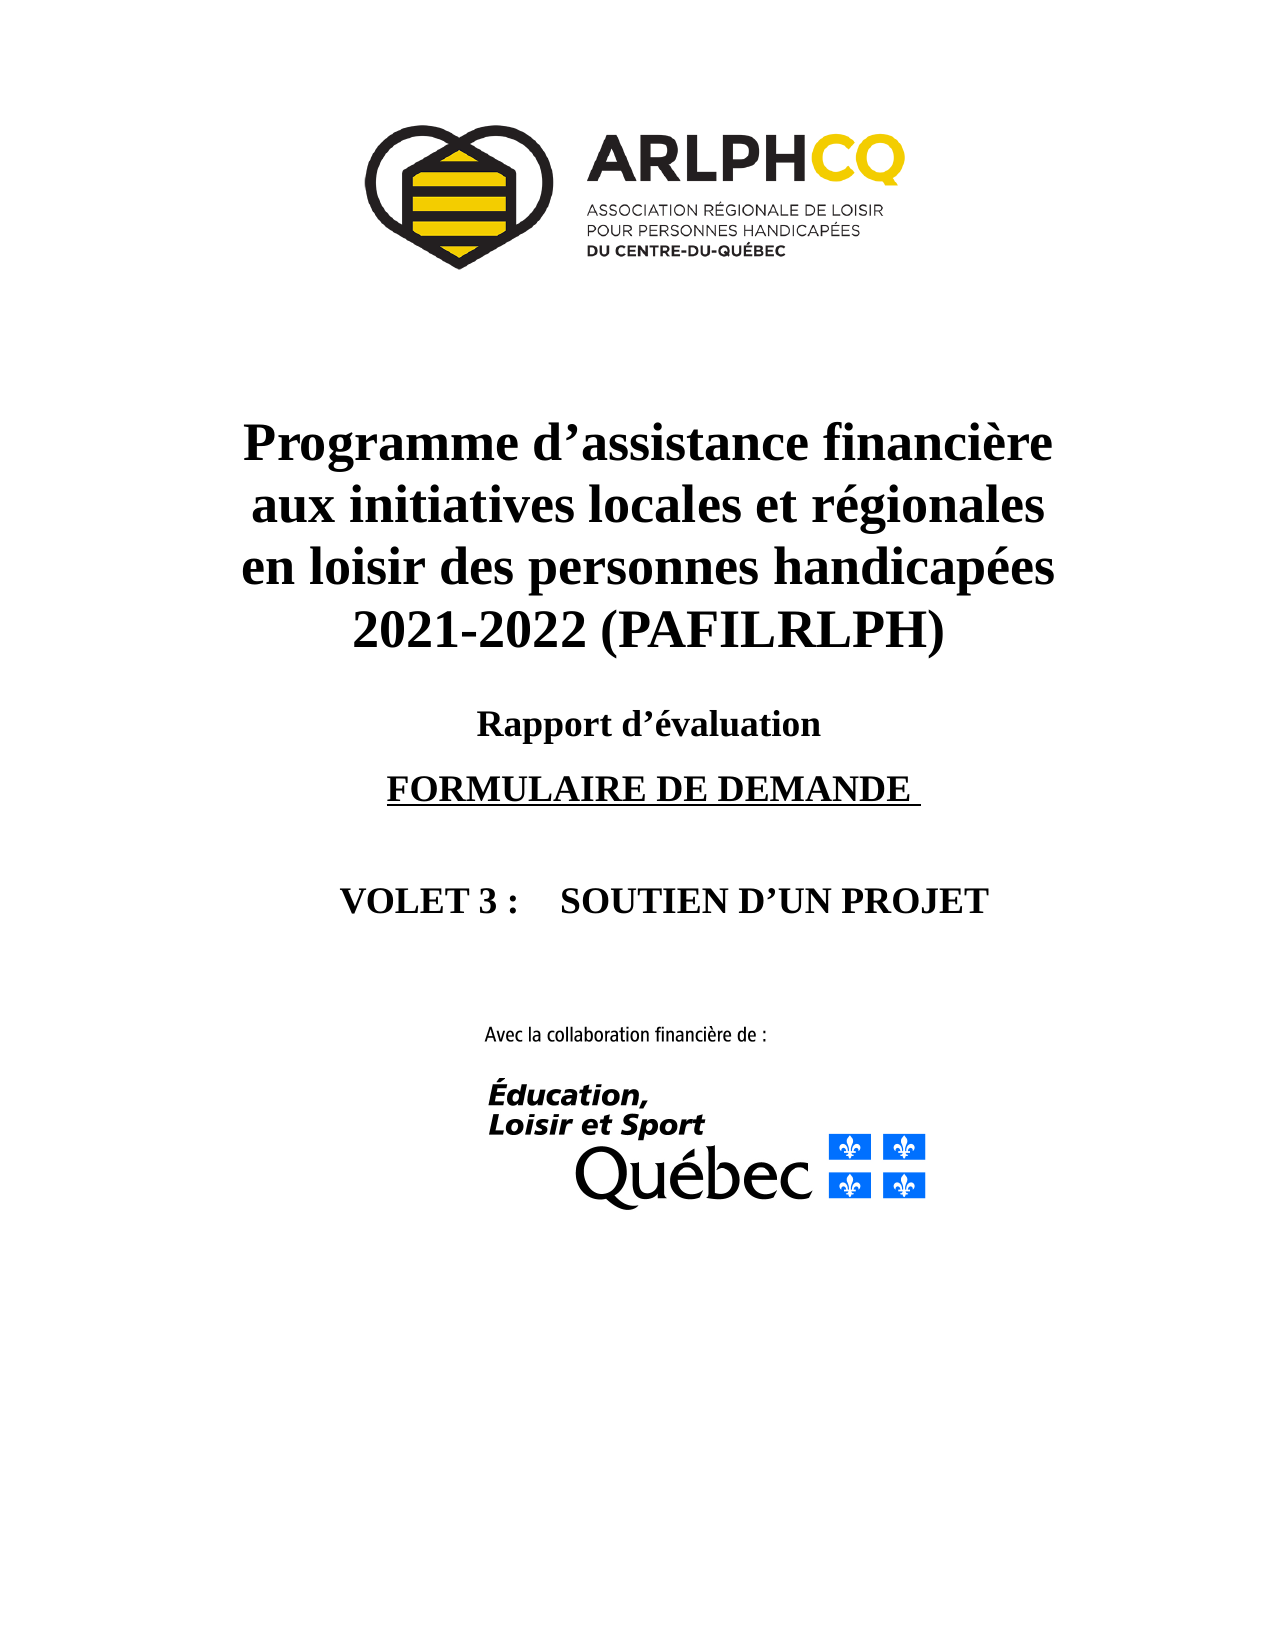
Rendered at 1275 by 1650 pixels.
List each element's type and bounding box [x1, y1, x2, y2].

picture [449, 1026, 965, 1236]
picture [352, 112, 917, 282]
